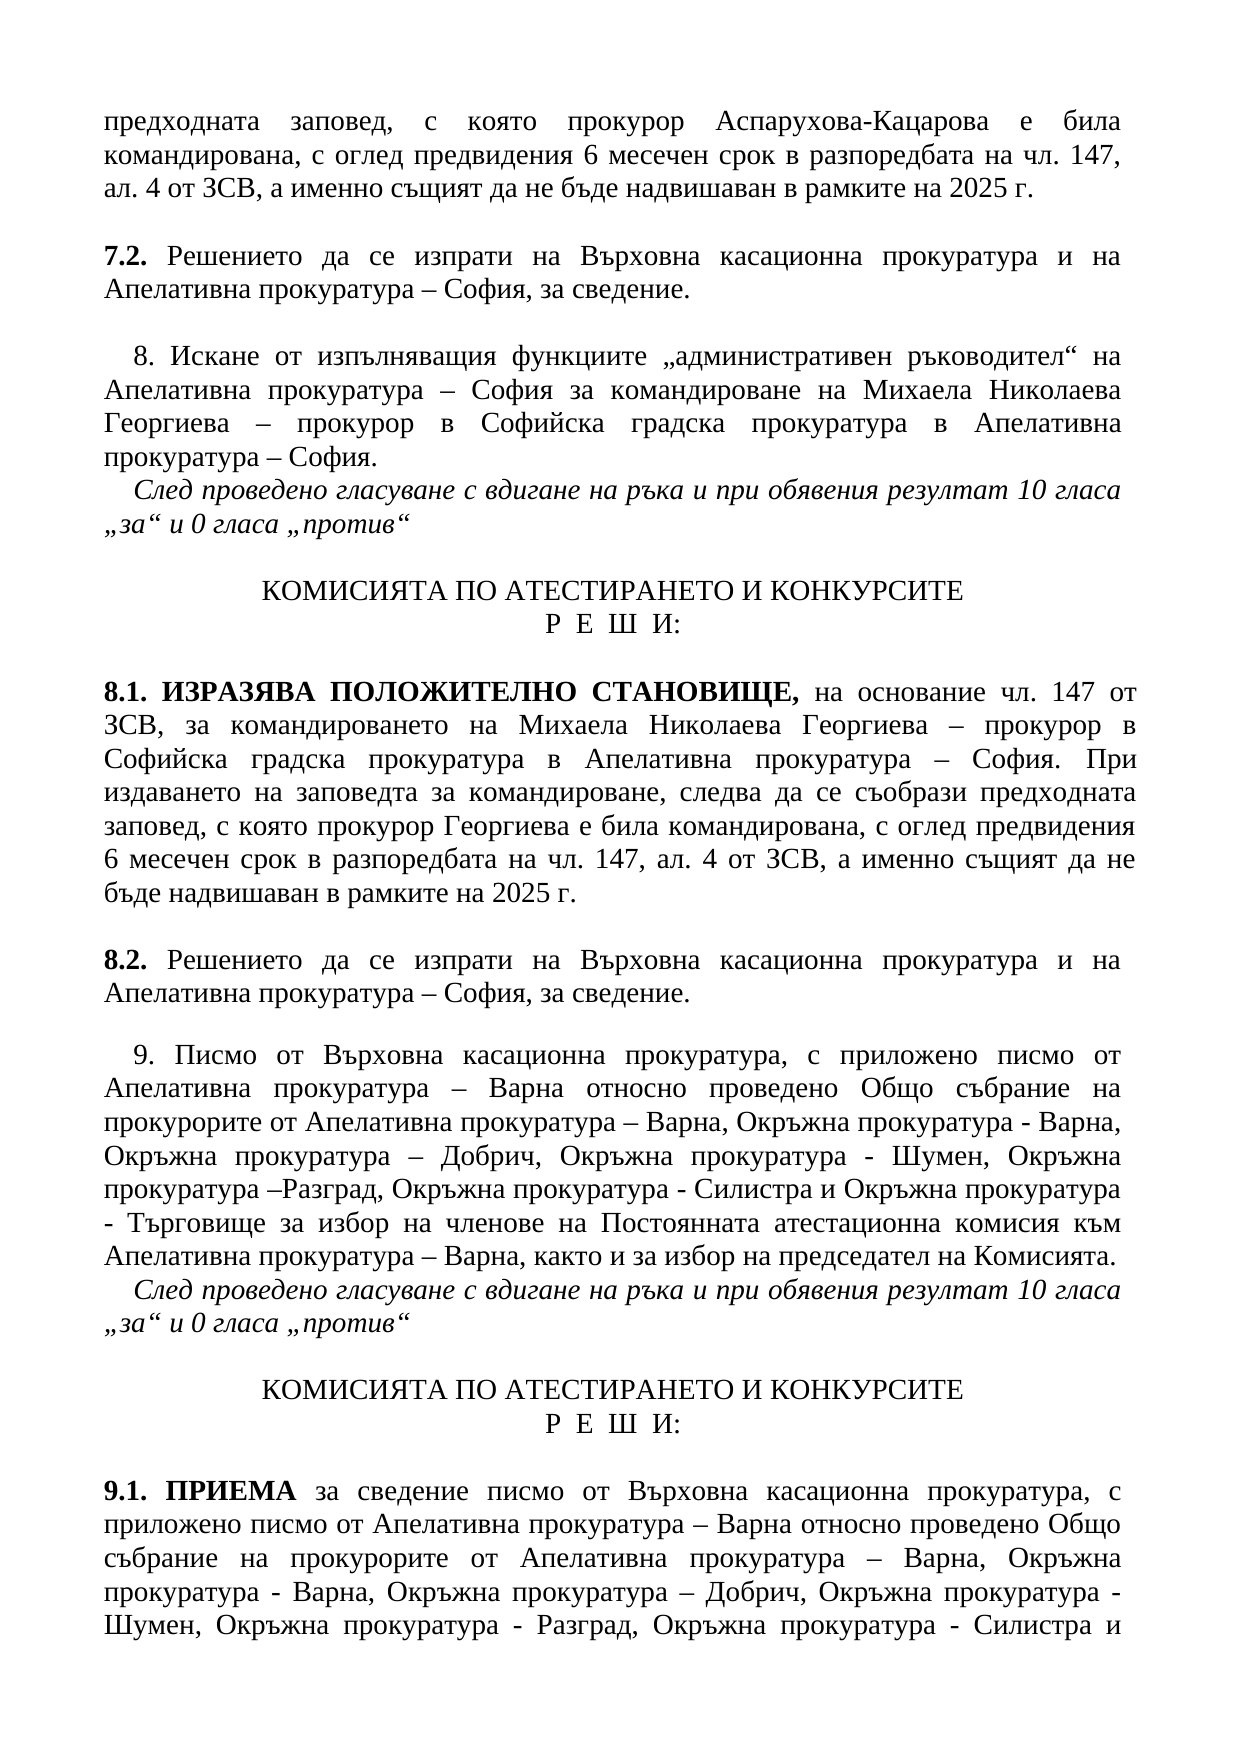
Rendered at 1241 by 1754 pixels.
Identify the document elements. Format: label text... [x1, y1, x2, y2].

text КОМИСИЯТА ПО АТЕСТИРАНЕТО И КОНКУРСИТЕ [103, 573, 1122, 607]
text 8. Искане от изпълняващия функциите „административен ръководител“ на Апелативна прокуратура – София за командироване на Михаела Николаева Георгиева – прокурор в Софийска градска прокуратура в Апелативна прокуратура – София. [103, 338, 1122, 472]
list След проведено гласуване с вдигане на ръка и при обявения резултат 10 гласа „за“ и 0 гласа „против“ [103, 1272, 1122, 1339]
text 8.2. Решението да се изпрати на Върховна касационна прокуратура и на Апелативна прокуратура – София, за сведение. [103, 942, 1122, 1009]
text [103, 103, 1122, 204]
text Р Е Ш И: [103, 1406, 1122, 1439]
text 9. Писмо от Върховна касационна прокуратура, с приложено писмо от Апелативна прокуратура – Варна относно проведено Общо събрание на прокурорите от Апелативна прокуратура – Варна, Окръжна прокуратура - Варна, Окръжна прокуратура – Добрич, Окръжна прокуратура - Шумен, Окръжна прокуратура –Разград, Окръжна прокуратура - Силистра и Окръжна прокуратура - Търговище за избор на членове на Постоянната атестационна комисия към Апелативна прокуратура – Варна, както и за избор на председател на Комисията. [103, 1037, 1122, 1272]
text 8.1. ИЗРАЗЯВА ПОЛОЖИТЕЛНО СТАНОВИЩЕ, на основание чл. 147 от ЗСВ, за командироването на Михаела Николаева Георгиева – прокурор в Софийска градска прокуратура в Апелативна прокуратура – София. При издаването на заповедта за командироване, следва да се съобрази предходната заповед, с която прокурор Георгиева е била командирована, с оглед предвидения 6 месечен срок в разпоредбата на чл. 147, ал. 4 от ЗСВ, а именно същият да не бъде надвишаван в рамките на 2025 г. [103, 674, 1137, 908]
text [103, 1473, 1122, 1641]
text КОМИСИЯТА ПО АТЕСТИРАНЕТО И КОНКУРСИТЕ [103, 1372, 1122, 1406]
text 7.2. Решението да се изпрати на Върховна касационна прокуратура и на Апелативна прокуратура – София, за сведение. [103, 238, 1122, 305]
text Р Е Ш И: [103, 607, 1122, 640]
list След проведено гласуване с вдигане на ръка и при обявения резултат 10 гласа „за“ и 0 гласа „против“ [103, 472, 1122, 539]
